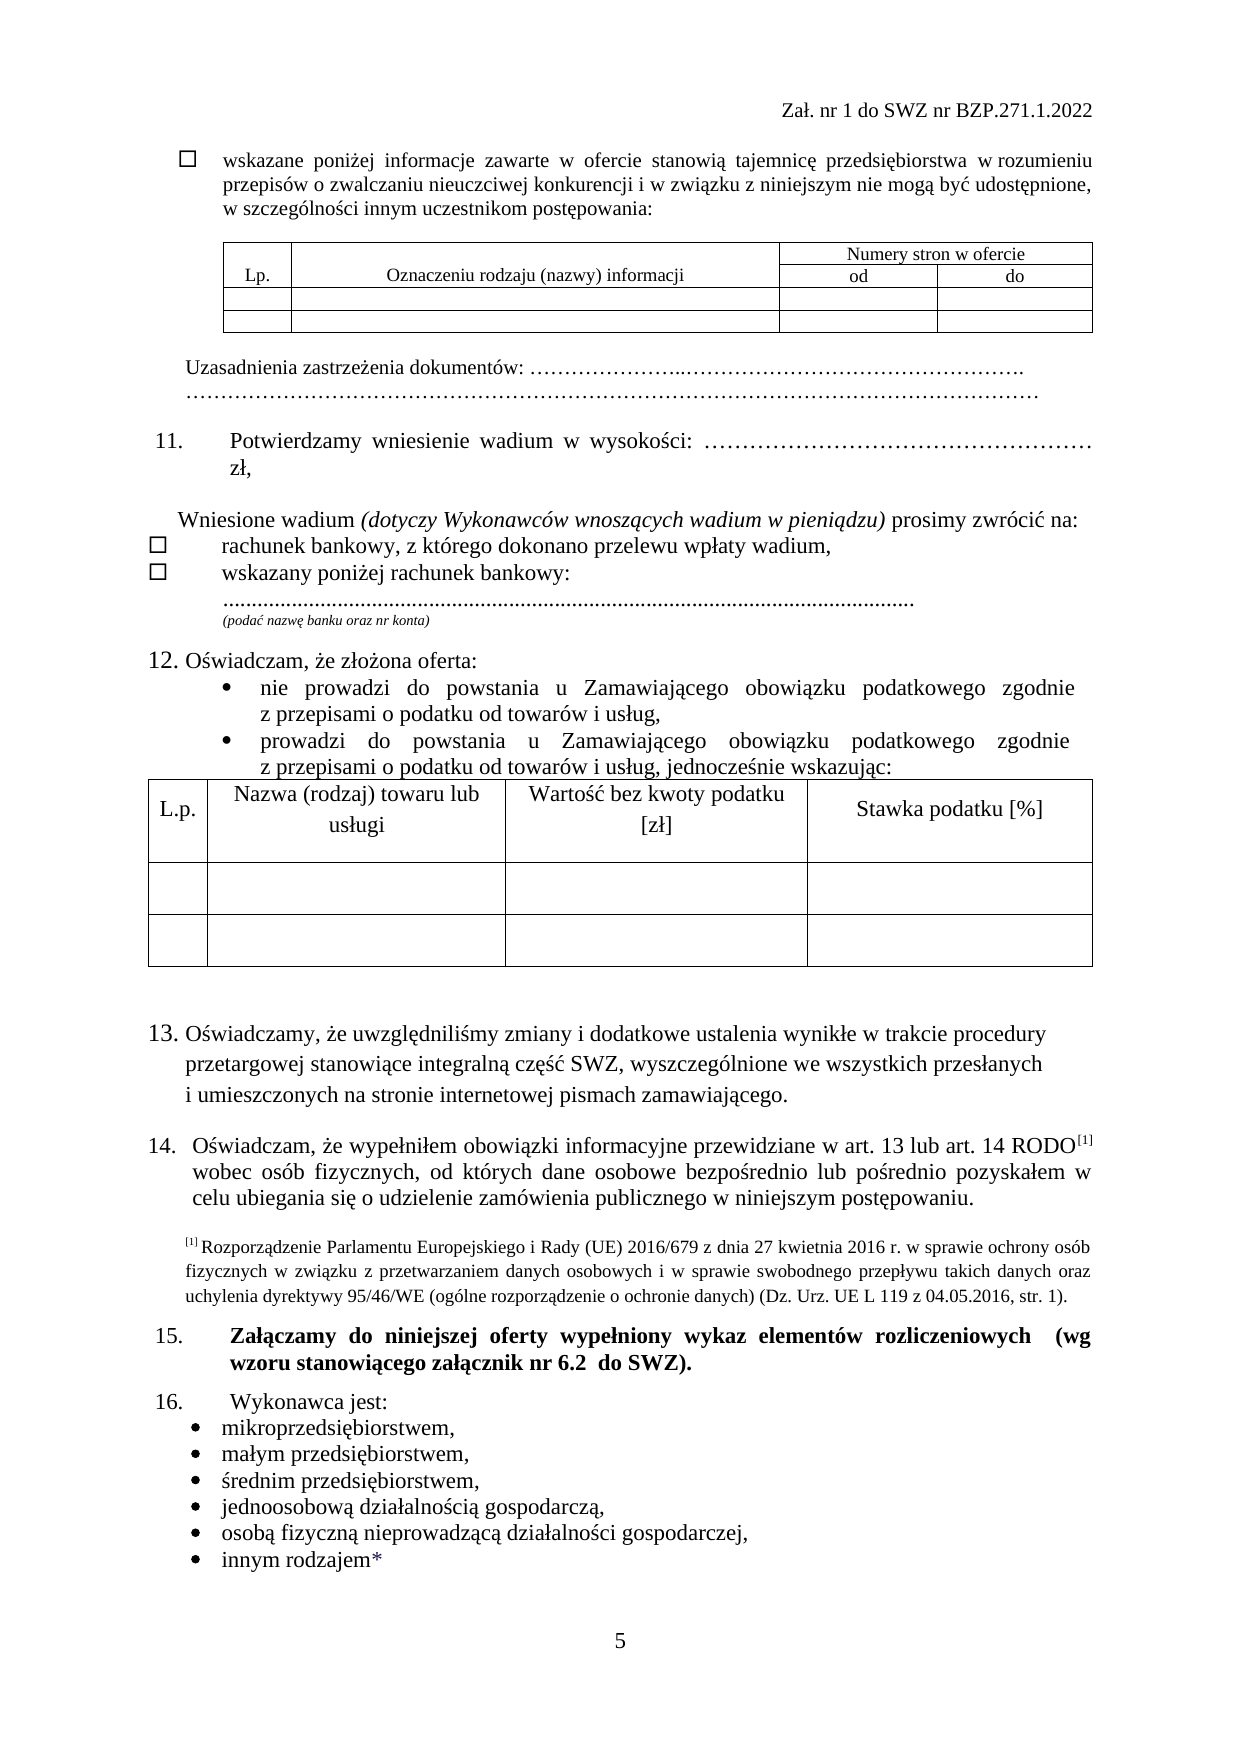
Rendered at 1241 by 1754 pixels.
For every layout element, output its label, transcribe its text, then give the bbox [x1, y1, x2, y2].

list średnim przedsiębiorstwem, [191, 1467, 1093, 1493]
table_cell od [780, 265, 937, 287]
list jednoosobową działalnością gospodarczą, [191, 1493, 1093, 1519]
table_header Stawka podatku [%] [808, 780, 1092, 862]
table_cell [808, 863, 1092, 914]
table_cell [506, 863, 807, 914]
list innym rodzajem* [191, 1546, 1093, 1572]
list Załączamy do niniejszej oferty wypełniony wykaz elementów rozliczeniowych (wg wzoru stanowiącego załącznik nr 6.2 do SWZ). [154, 1322, 1093, 1375]
table_cell [780, 311, 937, 332]
table_cell do [938, 265, 1092, 287]
text wskazany poniżej rachunek bankowy: [148, 559, 1093, 585]
table_cell [149, 863, 207, 914]
table_cell [224, 288, 291, 309]
list małym przedsiębiorstwem, [191, 1440, 1093, 1467]
list nie prowadzi do powstania u Zamawiającego obowiązku podatkowego zgodnie z przepisami o podatku od towarów i usług, [223, 674, 1093, 727]
list mikroprzedsiębiorstwem, [191, 1414, 1093, 1440]
list Oświadczam, że wypełniłem obowiązki informacyjne przewidziane w art. 13 lub art. 14 RODO[1] wobec osób fizycznych, od których dane osobowe bezpośrednio lub pośrednio pozyskałem w celu ubiegania się o udzielenie zamówienia publicznego w niniejszym postępowaniu. [148, 1132, 1093, 1211]
list Wykonawca jest: [154, 1388, 1093, 1414]
table_header Wartość bez kwoty podatku [zł] [506, 780, 807, 862]
table_cell [149, 915, 207, 966]
table_cell [224, 311, 291, 332]
table_cell [938, 288, 1092, 309]
table_cell [208, 915, 505, 966]
table_header Lp. [224, 243, 291, 287]
table_cell [208, 863, 505, 914]
table_cell [292, 288, 779, 309]
list Potwierdzamy wniesienie wadium w wysokości: …………………………………………… zł, [154, 427, 1093, 480]
table_cell [938, 311, 1092, 332]
table_header Nazwa (rodzaj) towaru lub usługi [208, 780, 505, 862]
text rachunek bankowy, z którego dokonano przelewu wpłaty wadium, [148, 533, 1093, 559]
list osobą fizyczną nieprowadzącą działalności gospodarczej, [191, 1519, 1093, 1546]
table_header Oznaczeniu rodzaju (nazwy) informacji [292, 243, 779, 287]
text Uzasadnienia zastrzeżenia dokumentów: …………………..…………………………………………. [148, 355, 1093, 379]
list Oświadczam, że złożona oferta: [148, 645, 1093, 674]
table_header Numery stron w ofercie [780, 243, 1092, 264]
table_cell [780, 288, 937, 309]
text …………………………………………………………………………………………………………… [185, 379, 1093, 403]
table_cell [808, 915, 1092, 966]
list ......................................................................................................................... [223, 585, 1093, 612]
text [1] Rozporządzenie Parlamentu Europejskiego i Rady (UE) 2016/679 z dnia 27 kwietnia 2016 r. w sprawie ochrony osób fizycznych w związku z przetwarzaniem danych osobowych i w sprawie swobodnego przepływu takich danych oraz uchylenia dyrektywy 95/46/WE (ogólne rozporządzenie o ochronie danych) (Dz. Urz. UE L 119 z 04.05.2016, str. 1). [185, 1236, 1093, 1307]
table_cell [506, 915, 807, 966]
table_cell [292, 311, 779, 332]
list Wniesione wadium (dotyczy Wykonawców wnoszących wadium w pieniądzu) prosimy zwrócić na: [177, 506, 1093, 533]
list (podać nazwę banku oraz nr konta) [223, 612, 1093, 628]
table_header L.p. [149, 780, 207, 862]
list prowadzi do powstania u Zamawiającego obowiązku podatkowego zgodnie z przepisami o podatku od towarów i usług, jednocześnie wskazując: [223, 727, 1093, 779]
list wskazane poniżej informacje zawarte w ofercie stanowią tajemnicę przedsiębiorstwa w rozumieniu przepisów o zwalczaniu nieuczciwej konkurencji i w związku z niniejszym nie mogą być udostępnione, w szczególności innym uczestnikom postępowania: [177, 148, 1093, 220]
list Oświadczamy, że uwzględniliśmy zmiany i dodatkowe ustalenia wynikłe w trakcie procedury przetargowej stanowiące integralną część SWZ, wyszczególnione we wszystkich przesłanych i umieszczonych na stronie internetowej pismach zamawiającego. [148, 1018, 1093, 1107]
